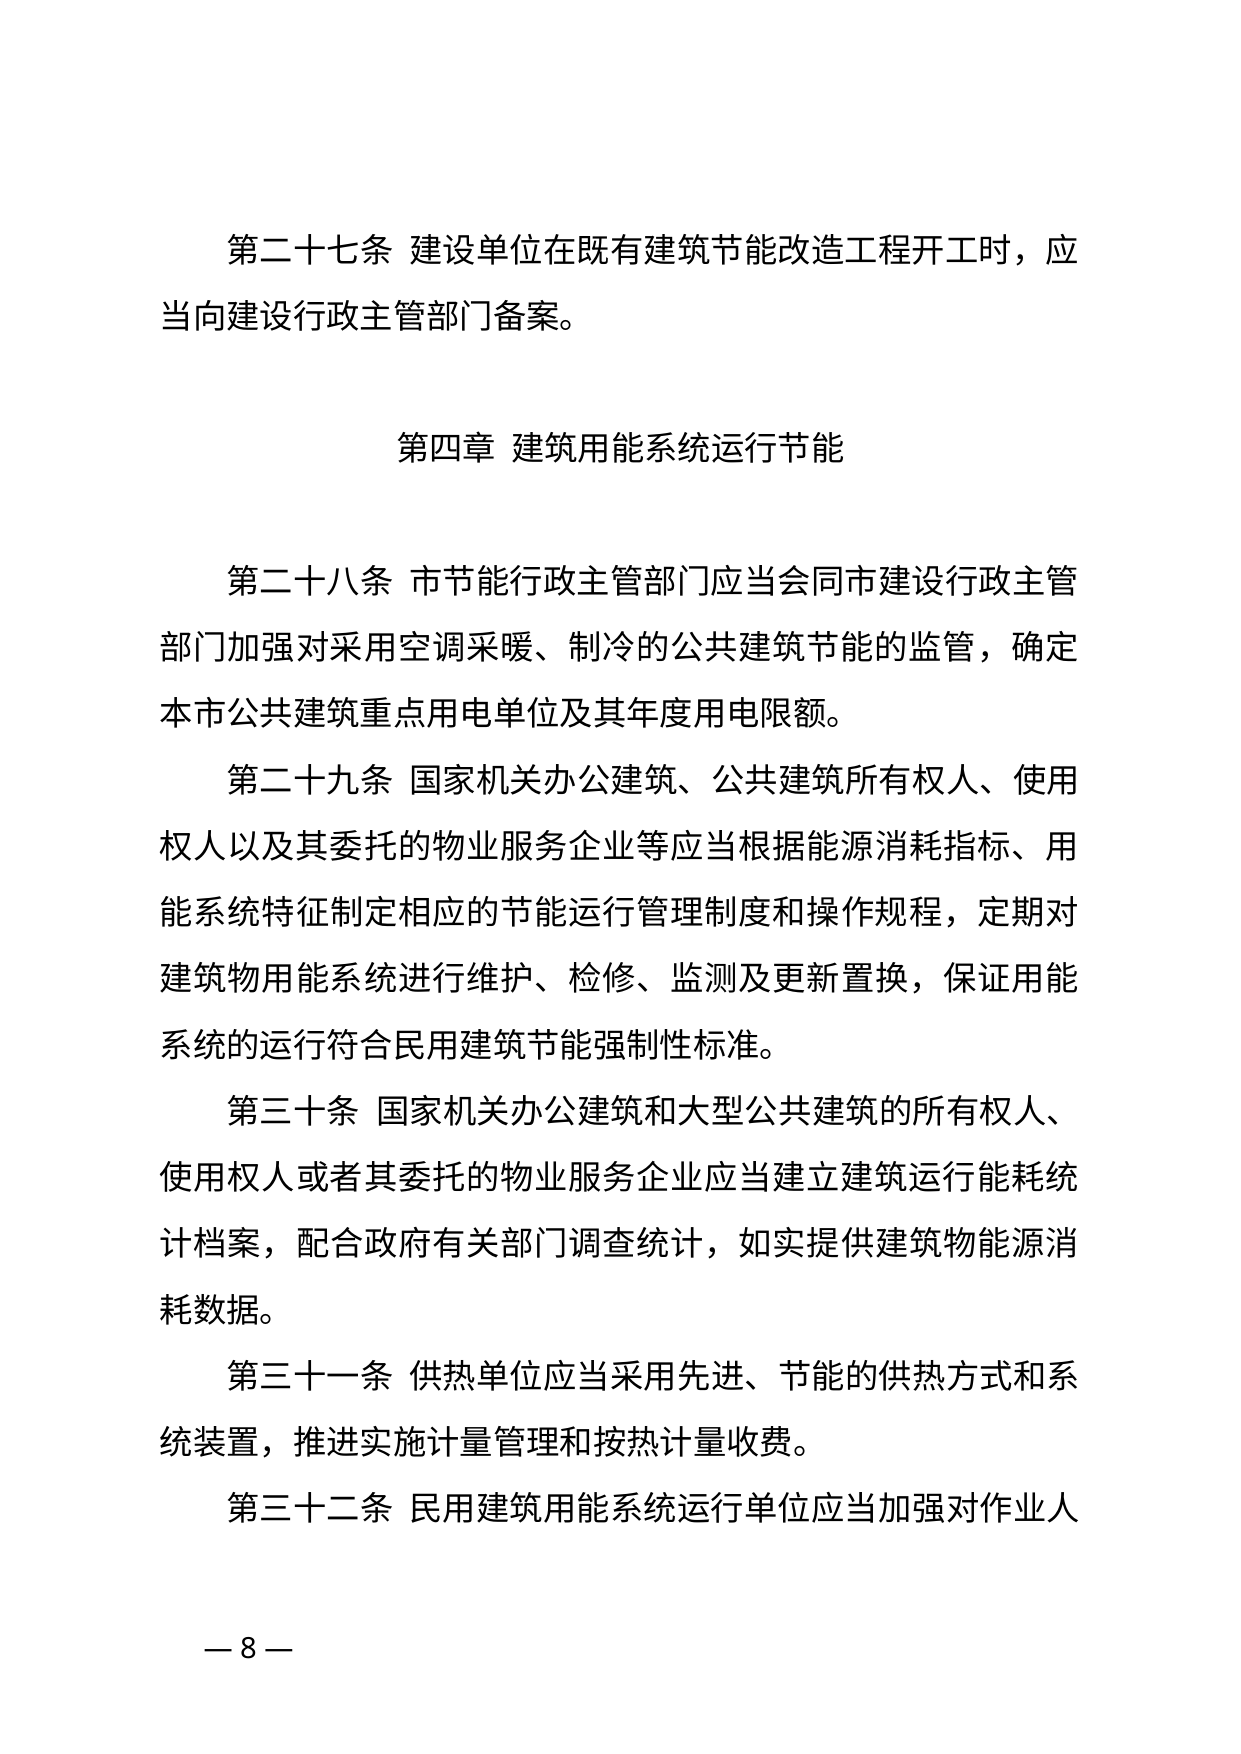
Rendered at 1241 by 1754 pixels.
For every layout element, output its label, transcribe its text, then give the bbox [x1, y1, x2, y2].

text 第三十条 国家机关办公建筑和大型公共建筑的所有权人、使用权人或者其委托的物业服务企业应当建立建筑运行能耗统计档案，配合政府有关部门调查统计，如实提供建筑物能源消耗数据。 [159, 1076, 1081, 1341]
text 第二十八条 市节能行政主管部门应当会同市建设行政主管部门加强对采用空调采暖、制冷的公共建筑节能的监管，确定本市公共建筑重点用电单位及其年度用电限额。 [159, 546, 1081, 744]
text 第三十一条 供热单位应当采用先进、节能的供热方式和系统装置，推进实施计量管理和按热计量收费。 [159, 1341, 1081, 1473]
subtitle 第四章 建筑用能系统运行节能 [159, 413, 1081, 479]
text 第二十七条 建设单位在既有建筑节能改造工程开工时，应当向建设行政主管部门备案。 [159, 214, 1081, 347]
text 第二十九条 国家机关办公建筑、公共建筑所有权人、使用权人以及其委托的物业服务企业等应当根据能源消耗指标、用能系统特征制定相应的节能运行管理制度和操作规程，定期对建筑物用能系统进行维护、检修、监测及更新置换，保证用能系统的运行符合民用建筑节能强制性标准。 [159, 744, 1081, 1076]
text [159, 1473, 1081, 1539]
